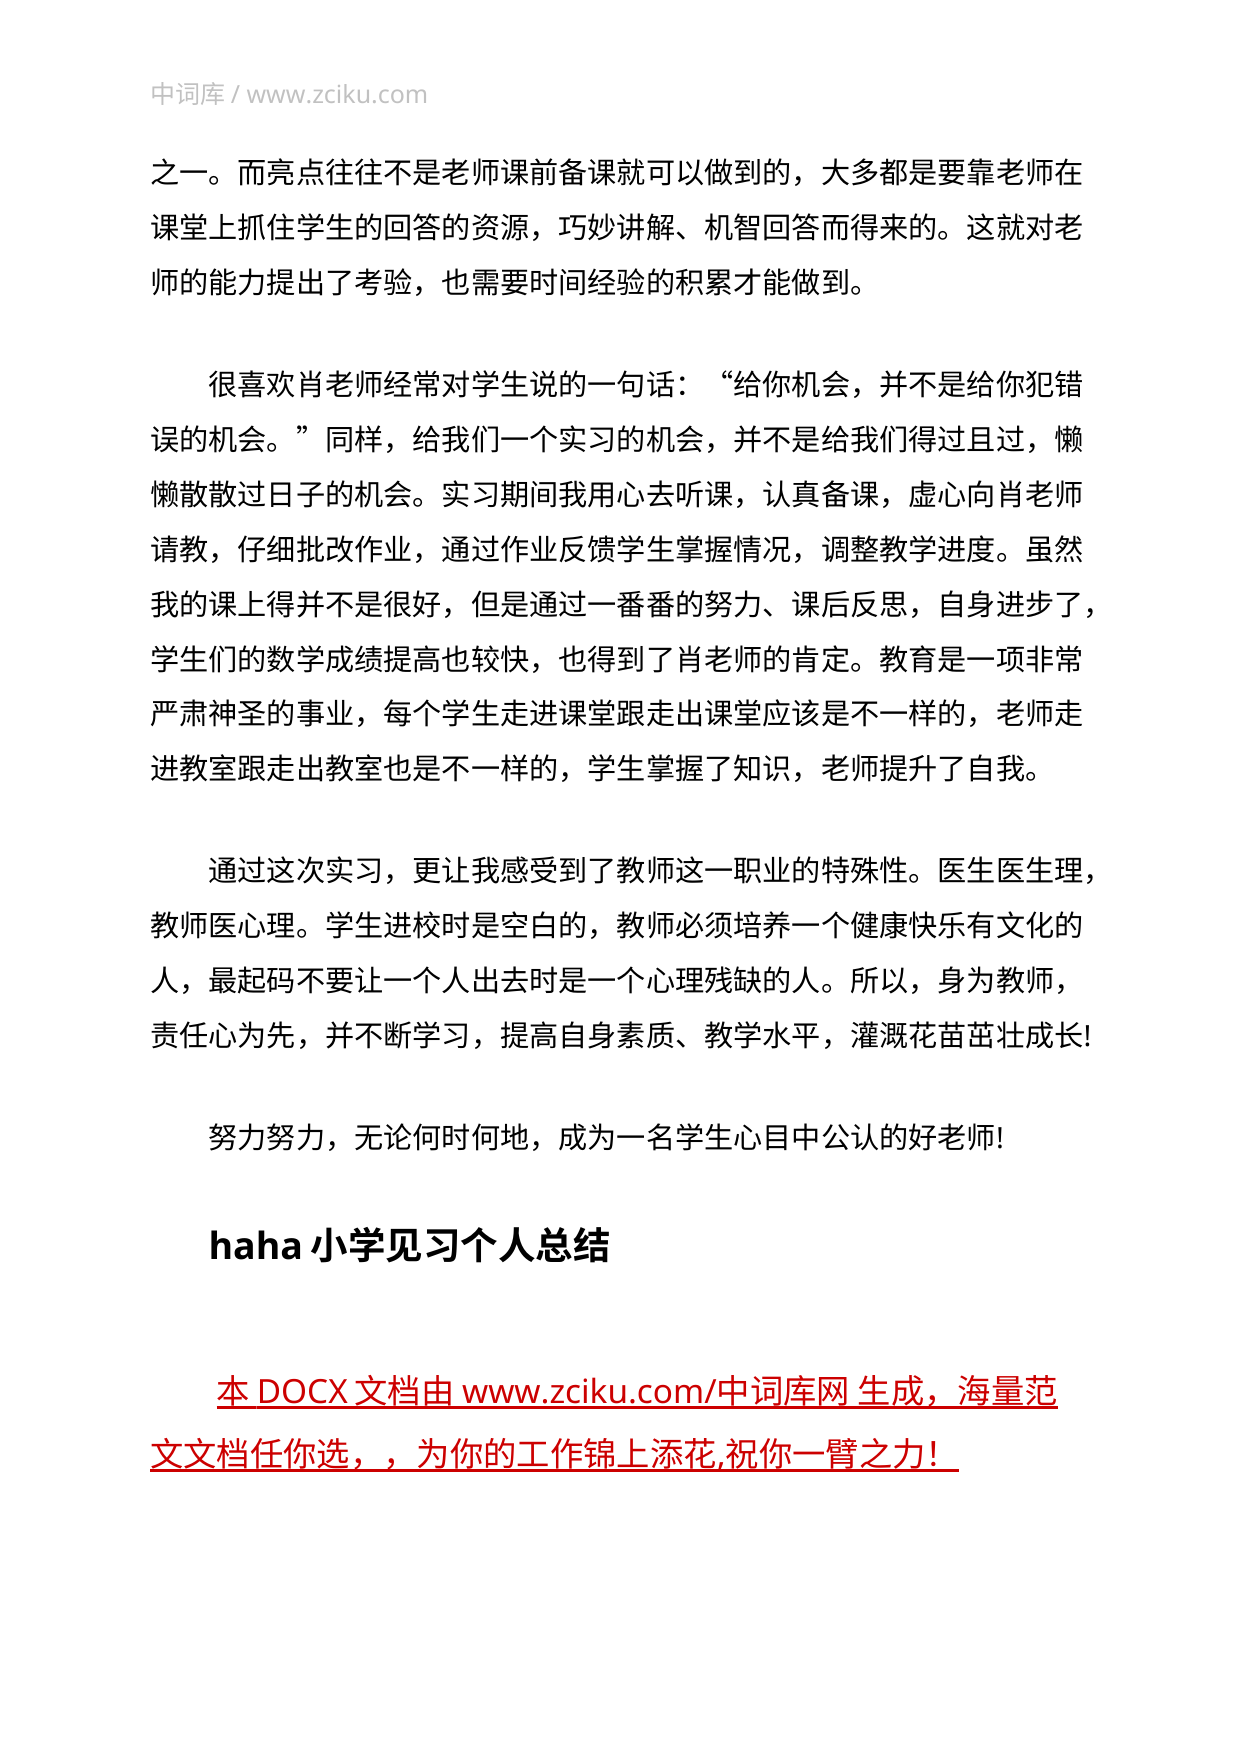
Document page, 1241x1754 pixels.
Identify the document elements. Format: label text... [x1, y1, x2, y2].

text 努力努力，无论何时何地，成为一名学生心目中公认的好老师! [150, 1114, 1090, 1157]
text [150, 150, 1090, 302]
text 本DOCX文档由 www.zciku.com/中词库网 生成，海量范文文档任你选，，为你的工作锦上添花,祝你一臂之力！ [150, 1365, 1090, 1476]
text haha小学见习个人总结 [150, 1216, 1090, 1271]
text 通过这次实习，更让我感受到了教师这一职业的特殊性。医生医生理，教师医心理。学生进校时是空白的，教师必须培养一个健康快乐有文化的人，最起码不要让一个人出去时是一个心理残缺的人。所以，身为教师，责任心为先，并不断学习，提高自身素质、教学水平，灌溉花苗茁壮成长! [150, 848, 1090, 1055]
text 很喜欢肖老师经常对学生说的一句话：“给你机会，并不是给你犯错误的机会。”同样，给我们一个实习的机会，并不是给我们得过且过，懒懒散散过日子的机会。实习期间我用心去听课，认真备课，虚心向肖老师请教，仔细批改作业，通过作业反馈学生掌握情况，调整教学进度。虽然我的课上得并不是很好，但是通过一番番的努力、课后反思，自身进步了，学生们的数学成绩提高也较快，也得到了肖老师的肯定。教育是一项非常严肃神圣的事业，每个学生走进课堂跟走出课堂应该是不一样的，老师走进教室跟走出教室也是不一样的，学生掌握了知识，老师提升了自我。 [150, 362, 1090, 788]
